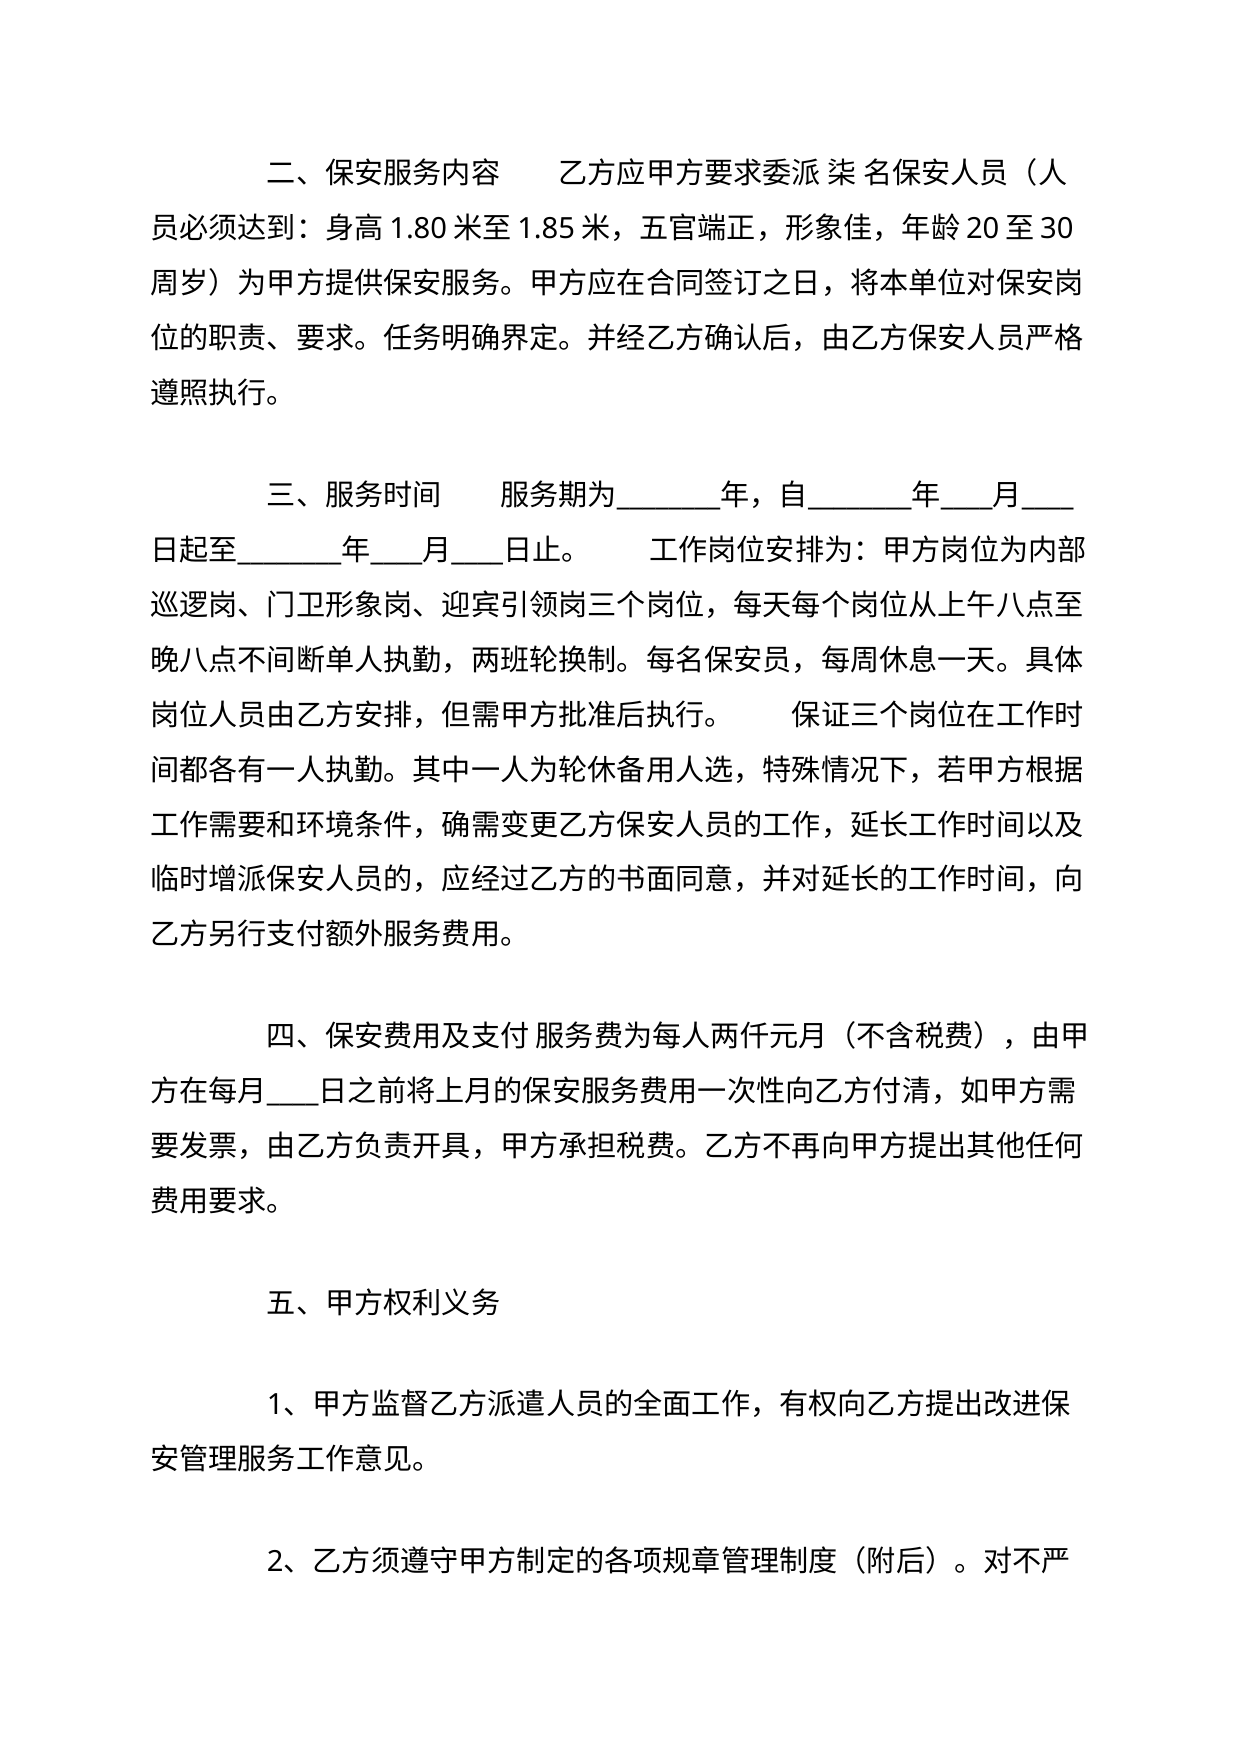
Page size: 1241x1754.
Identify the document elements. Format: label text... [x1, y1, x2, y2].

text 二、保安服务内容 乙方应甲方要求委派 柒 名保安人员（人员必须达到：身高1.80米至1.85米，五官端正，形象佳，年龄20至30周岁）为甲方提供保安服务。甲方应在合同签订之日，将本单位对保安岗位的职责、要求。任务明确界定。并经乙方确认后，由乙方保安人员严格遵照执行。 [150, 150, 1090, 412]
text 五、甲方权利义务 [150, 1279, 1090, 1321]
text 1、甲方监督乙方派遣人员的全面工作，有权向乙方提出改进保安管理服务工作意见。 [150, 1381, 1090, 1478]
text 三、服务时间 服务期为________年，自________年____月____日起至________年____月____日止。 工作岗位安排为：甲方岗位为内部巡逻岗、门卫形象岗、迎宾引领岗三个岗位，每天每个岗位从上午八点至晚八点不间断单人执勤，两班轮换制。每名保安员，每周休息一天。具体岗位人员由乙方安排，但需甲方批准后执行。 保证三个岗位在工作时间都各有一人执勤。其中一人为轮休备用人选，特殊情况下，若甲方根据工作需要和环境条件，确需变更乙方保安人员的工作，延长工作时间以及临时增派保安人员的，应经过乙方的书面同意，并对延长的工作时间，向乙方另行支付额外服务费用。 [150, 471, 1090, 953]
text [150, 1538, 1090, 1580]
text 四、保安费用及支付 服务费为每人两仟元月（不含税费），由甲方在每月____日之前将上月的保安服务费用一次性向乙方付清，如甲方需要发票，由乙方负责开具，甲方承担税费。乙方不再向甲方提出其他任何费用要求。 [150, 1013, 1090, 1220]
